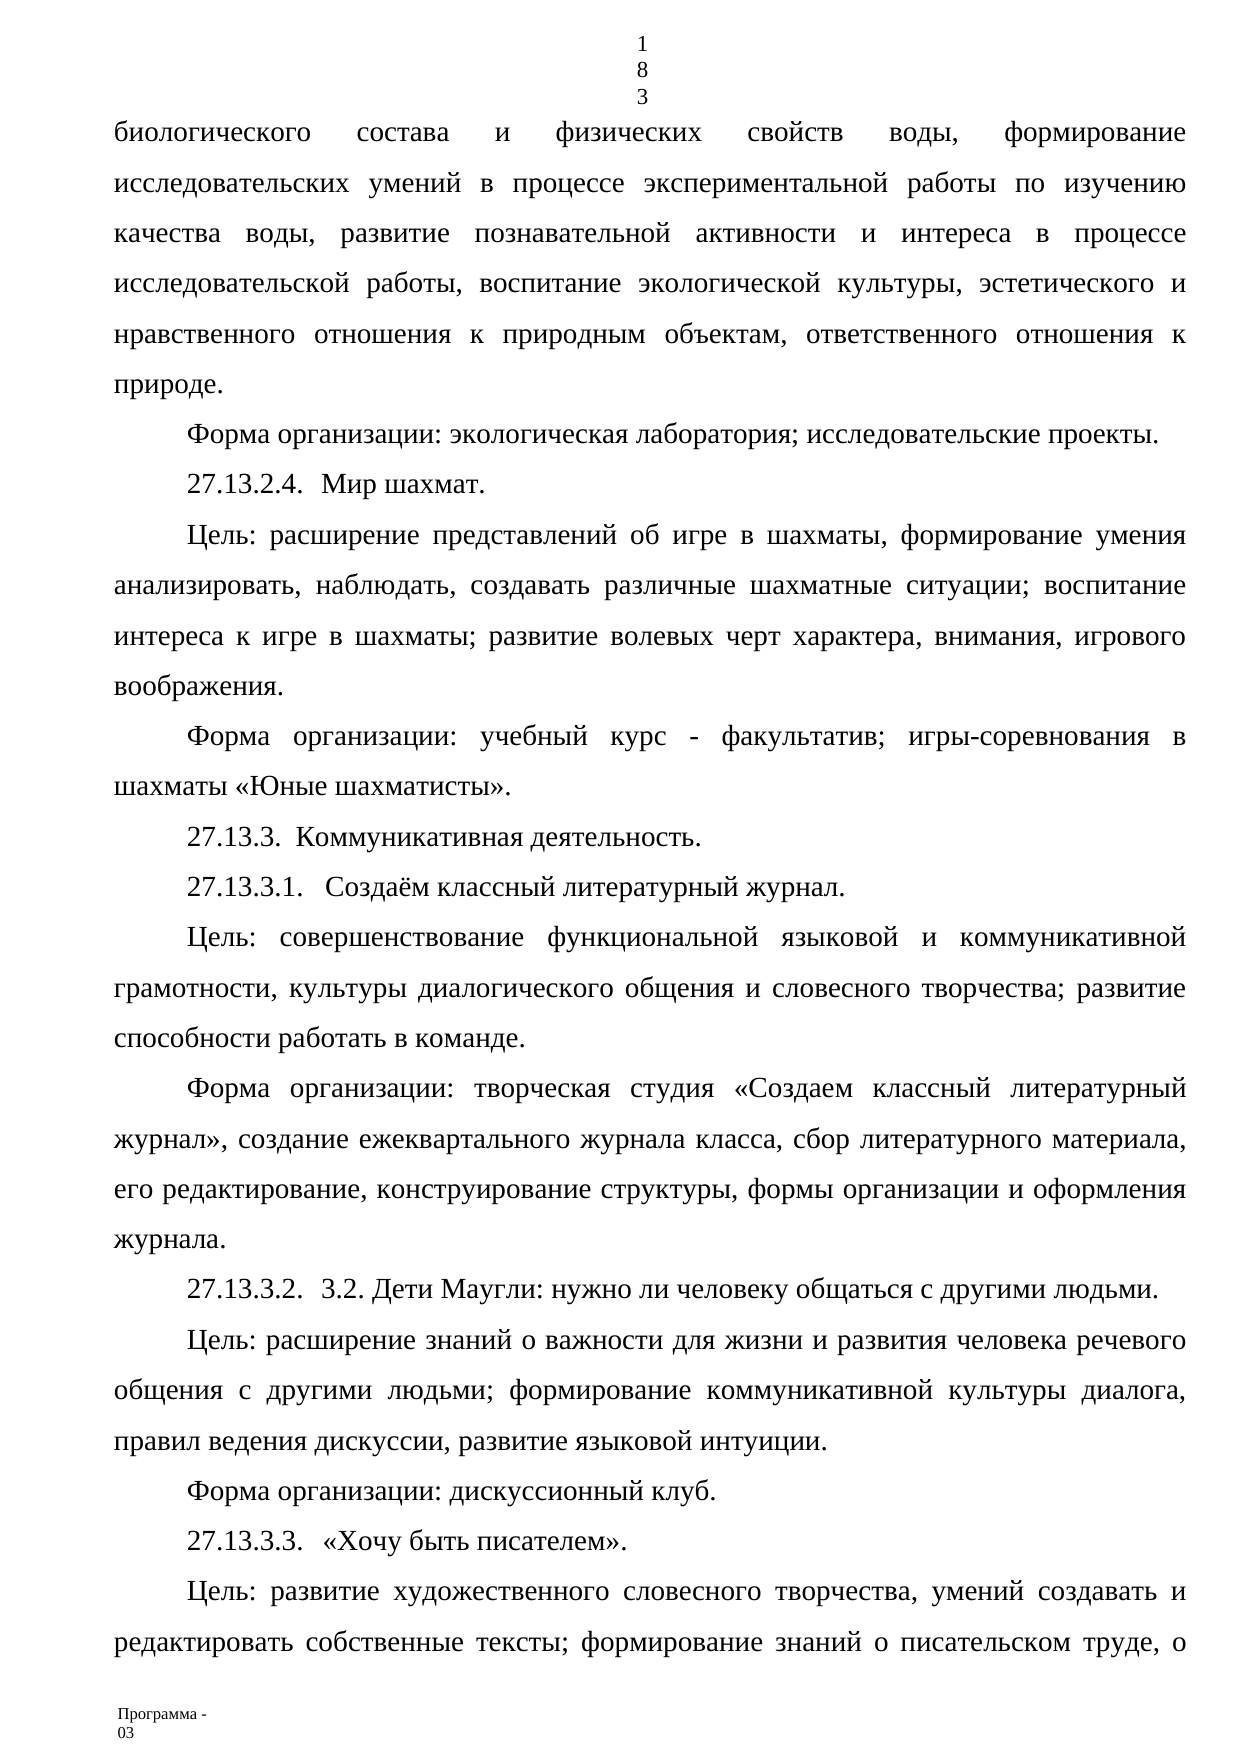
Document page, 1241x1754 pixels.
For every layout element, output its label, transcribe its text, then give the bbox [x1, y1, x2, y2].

text Форма организации: дискуссионный клуб. [114, 1473, 1187, 1506]
list Коммуникативная деятельность. [114, 819, 1187, 852]
text Цель: расширение знаний о важности для жизни и развития человека речевого общения с другими людьми; формирование коммуникативной культуры диалога, правил ведения дискуссии, развитие языковой интуиции. [114, 1322, 1187, 1456]
list 3.2. Дети Маугли: нужно ли человеку общаться с другими людьми. [114, 1272, 1187, 1305]
list Создаём классный литературный журнал. [114, 869, 1187, 903]
text Форма организации: учебный курс - факультатив; игры-соревнования в шахматы «Юные шахматисты». [114, 718, 1187, 802]
text Цель: расширение представлений об игре в шахматы, формирование умения анализировать, наблюдать, создавать различные шахматные ситуации; воспитание интереса к игре в шахматы; развитие волевых черт характера, внимания, игрового воображения. [114, 517, 1187, 701]
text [114, 114, 1187, 399]
text Цель: совершенствование функциональной языковой и коммуникативной грамотности, культуры диалогического общения и словесного творчества; развитие способности работать в команде. [114, 919, 1187, 1054]
list Мир шахмат. [114, 467, 1187, 500]
text Форма организации: творческая студия «Создаем классный литературный журнал», создание ежеквартального журнала класса, сбор литературного материала, его редактирование, конструирование структуры, формы организации и оформления журнала. [114, 1070, 1187, 1255]
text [114, 1573, 1187, 1657]
list «Хочу быть писателем». [114, 1523, 1187, 1557]
text Форма организации: экологическая лаборатория; исследовательские проекты. [114, 416, 1187, 450]
